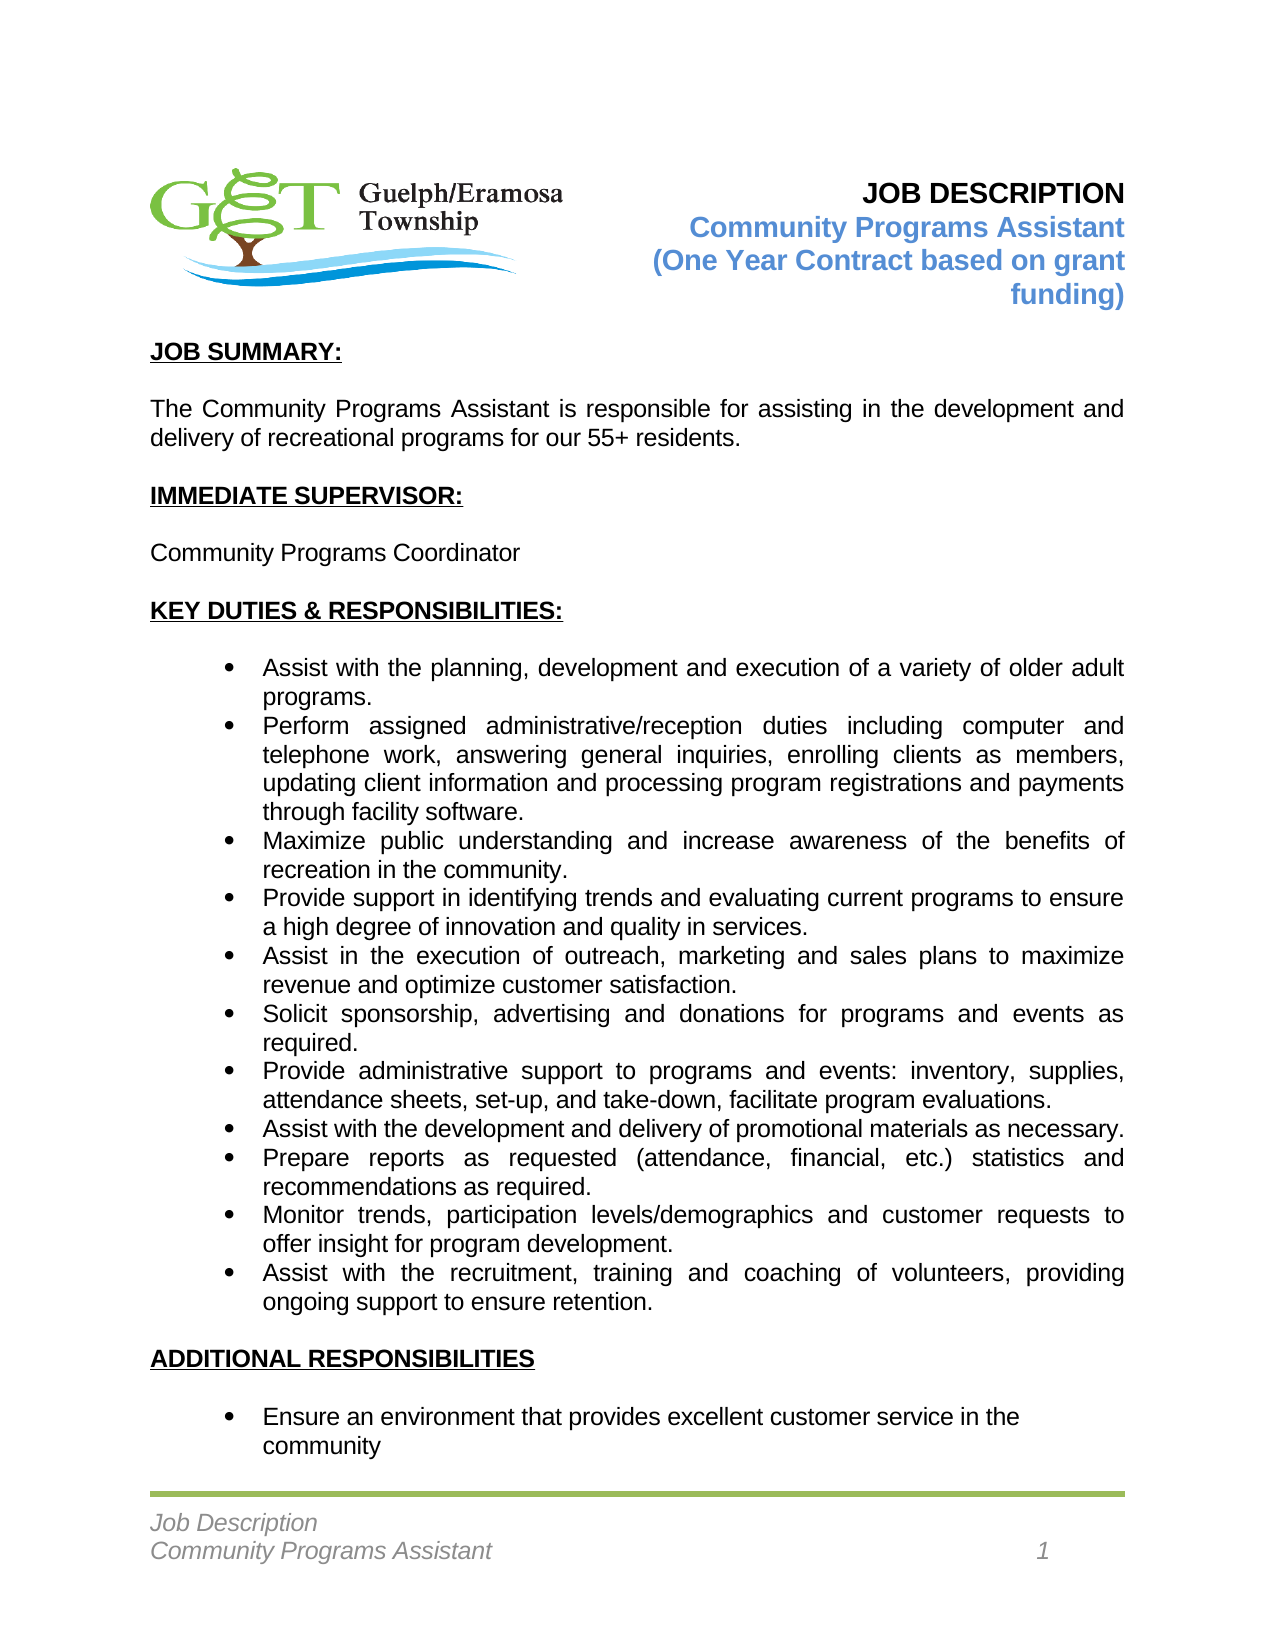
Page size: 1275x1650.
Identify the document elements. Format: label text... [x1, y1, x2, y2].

list Assist with the recruitment, training and coaching of volunteers, providing ongoing support to ensure retention. [225, 1258, 1125, 1316]
text The Community Programs Assistant is responsible for assisting in the development and delivery of recreational programs for our 55+ residents. [150, 394, 1125, 452]
list Solicit sponsorship, advertising and donations for programs and events as required. [225, 999, 1125, 1056]
text Community Programs Coordinator [150, 538, 1125, 567]
text JOB SUMMARY: [150, 337, 1125, 366]
list Assist with the development and delivery of promotional materials as necessary. [225, 1114, 1125, 1143]
list Provide support in identifying trends and evaluating current programs to ensure a high degree of innovation and quality in services. [225, 883, 1125, 941]
list Maximize public understanding and increase awareness of the benefits of recreation in the community. [225, 826, 1125, 883]
list Monitor trends, participation levels/demographics and customer requests to offer insight for program development. [225, 1200, 1125, 1258]
list Perform assigned administrative/reception duties including computer and telephone work, answering general inquiries, enrolling clients as members, updating client information and processing program registrations and payments through facility software. [225, 711, 1125, 826]
text JOB DESCRIPTION [563, 176, 1125, 210]
text (One Year Contract based on grant funding) [150, 243, 1125, 311]
text IMMEDIATE SUPERVISOR: [150, 481, 1125, 509]
picture [150, 168, 563, 300]
text ADDITIONAL RESPONSIBILITIES [150, 1344, 1125, 1373]
list Ensure an environment that provides excellent customer service in the community [225, 1402, 1125, 1459]
list Prepare reports as requested (attendance, financial, etc.) statistics and recommendations as required. [225, 1143, 1125, 1200]
list Assist in the execution of outreach, marketing and sales plans to maximize revenue and optimize customer satisfaction. [225, 941, 1125, 999]
text Community Programs Assistant [563, 210, 1125, 243]
text KEY DUTIES & RESPONSIBILITIES: [150, 596, 1125, 624]
list Assist with the planning, development and execution of a variety of older adult programs. [225, 653, 1125, 711]
list Provide administrative support to programs and events: inventory, supplies, attendance sheets, set-up, and take-down, facilitate program evaluations. [225, 1056, 1125, 1114]
